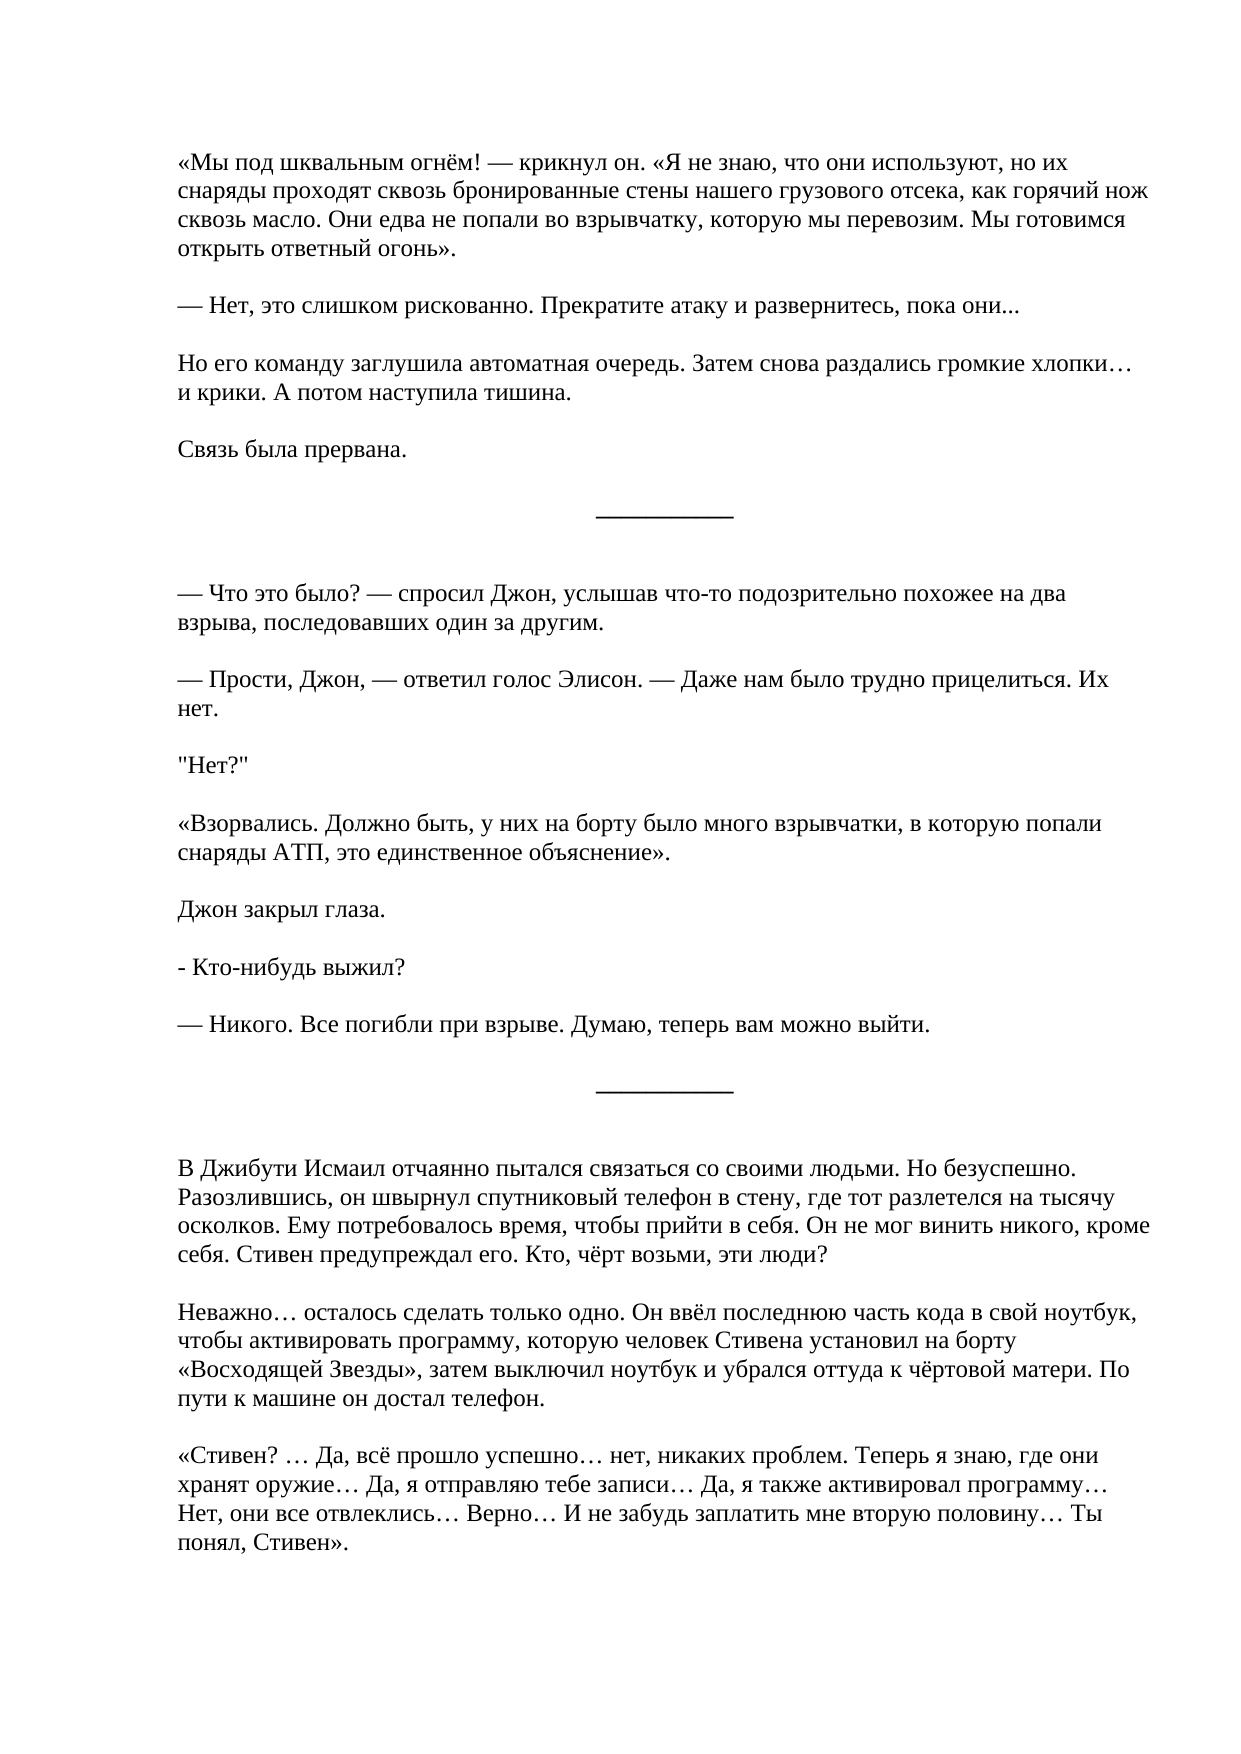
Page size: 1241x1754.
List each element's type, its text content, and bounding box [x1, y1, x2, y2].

text Связь была прервана. [177, 434, 1152, 463]
text — Прости, Джон, — ответил голос Элисон. — Даже нам было трудно прицелиться. Их нет. [177, 664, 1152, 722]
text Неважно… осталось сделать только одно. Он ввёл последнюю часть кода в свой ноутбук, чтобы активировать программу, которую человек Стивена установил на борту «Восходящей Звезды», затем выключил ноутбук и убрался оттуда к чёртовой матери. По пути к машине он достал телефон. [177, 1297, 1152, 1412]
text В Джибути Исмаил отчаянно пытался связаться со своими людьми. Но безуспешно. Разозлившись, он швырнул спутниковый телефон в стену, где тот разлетелся на тысячу осколков. Ему потребовалось время, чтобы прийти в себя. Он не мог винить никого, кроме себя. Стивен предупреждал его. Кто, чёрт возьми, эти люди? [177, 1153, 1152, 1268]
text «Мы под шквальным огнём! — крикнул он. «Я не знаю, что они используют, но их снаряды проходят сквозь бронированные стены нашего грузового отсека, как горячий нож сквозь масло. Они едва не попали во взрывчатку, которую мы перевозим. Мы готовимся открыть ответный огонь». [177, 147, 1152, 262]
text — Никого. Все погибли при взрыве. Думаю, теперь вам можно выйти. [177, 1009, 1152, 1038]
text ___________ [177, 492, 1152, 521]
text "Нет?" [177, 751, 1152, 779]
text «Стивен? … Да, всё прошло успешно… нет, никаких проблем. Теперь я знаю, где они хранят оружие… Да, я отправляю тебе записи… Да, я также активировал программу… Нет, они все отвлеклись… Верно… И не забудь заплатить мне вторую половину… Ты понял, Стивен». [177, 1441, 1152, 1556]
text — Что это было? — спросил Джон, услышав что-то подозрительно похожее на два взрыва, последовавших один за другим. [177, 578, 1152, 636]
text — Нет, это слишком рискованно. Прекратите атаку и развернитесь, пока они... [177, 291, 1152, 319]
text - Кто-нибудь выжил? [177, 952, 1152, 981]
text ___________ [177, 1067, 1152, 1096]
text Джон закрыл глаза. [177, 894, 1152, 923]
text Но его команду заглушила автоматная очередь. Затем снова раздались громкие хлопки… и крики. А потом наступила тишина. [177, 348, 1152, 406]
text «Взорвались. Должно быть, у них на борту было много взрывчатки, в которую попали снаряды АТП, это единственное объяснение». [177, 808, 1152, 866]
